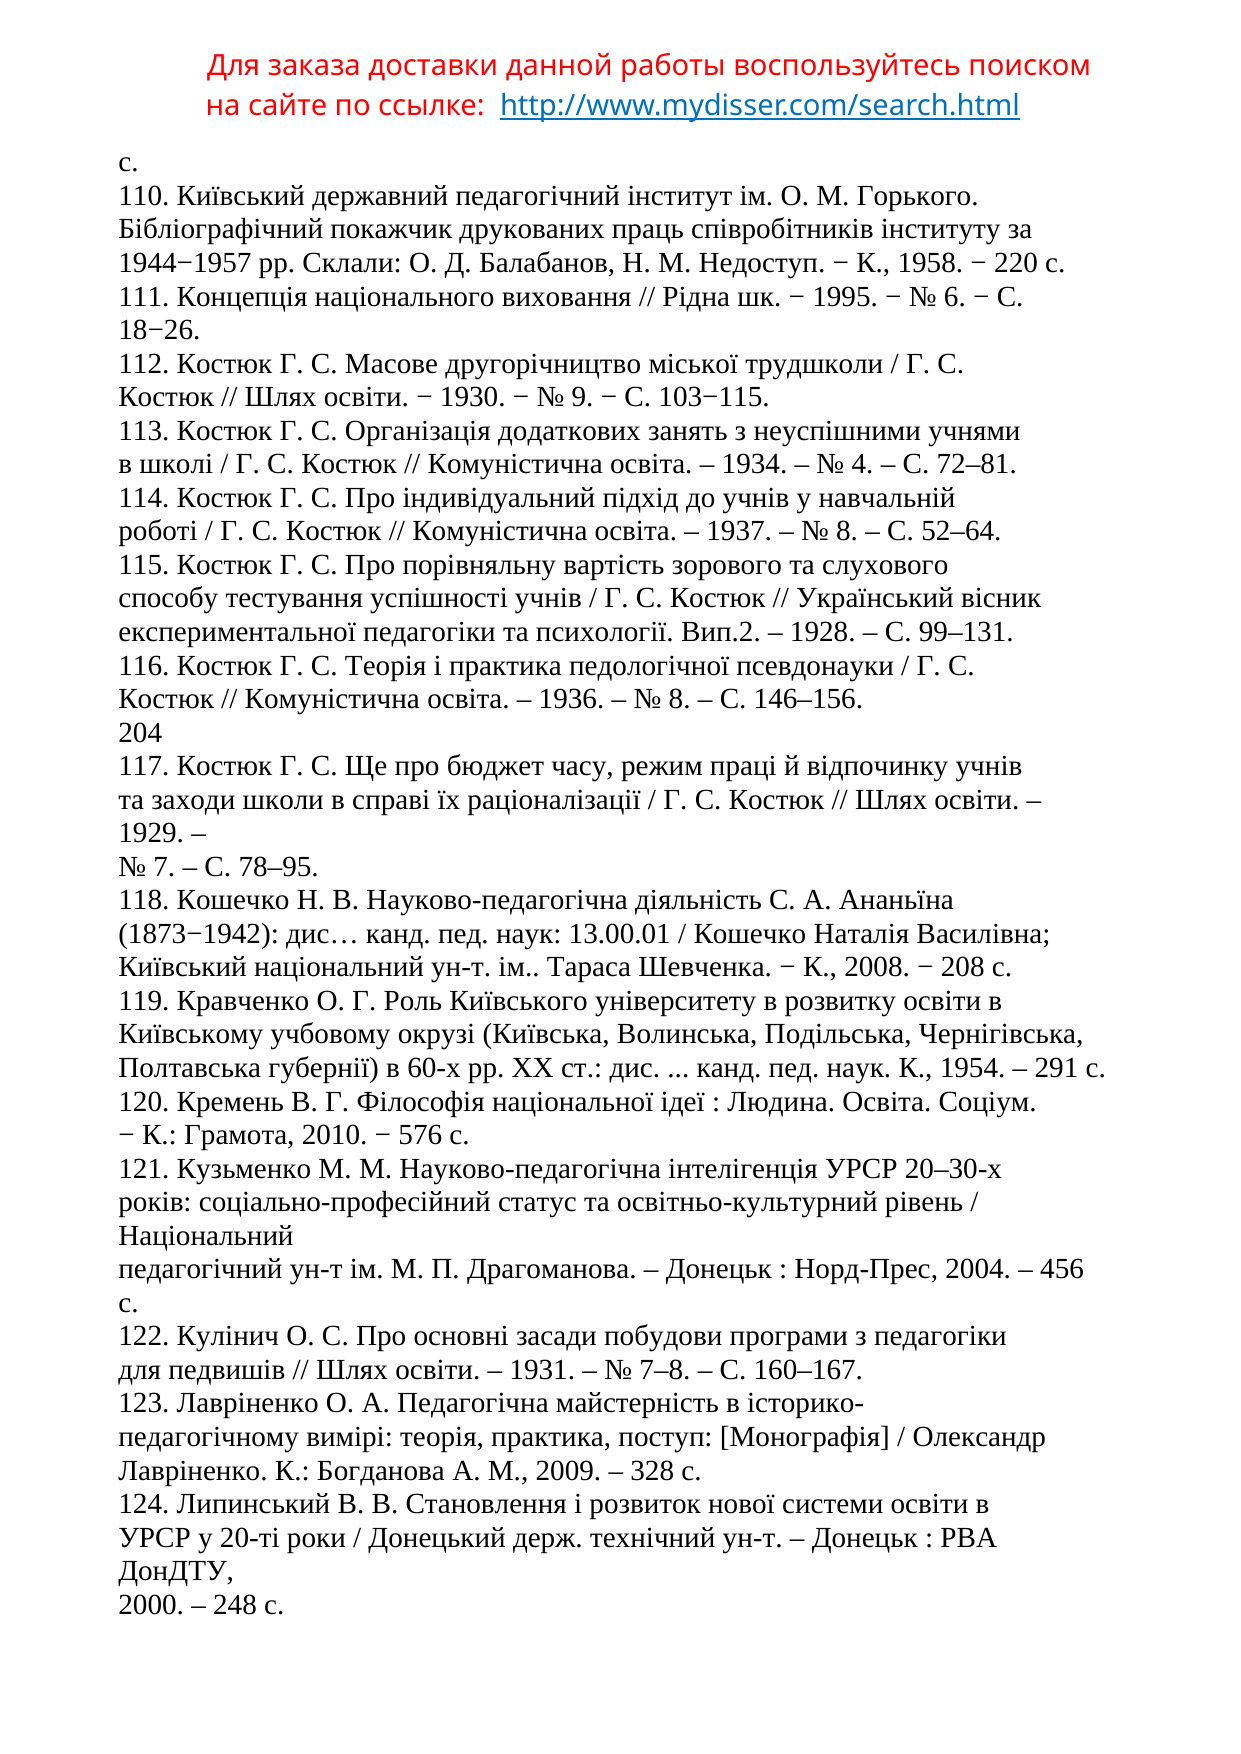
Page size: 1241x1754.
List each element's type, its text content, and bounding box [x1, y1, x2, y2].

text для педвишів // Шлях освіти. – 1931. – № 7–8. – С. 160–167. [118, 1352, 1107, 1386]
text УРСР у 20-ті роки / Донецький держ. технічний ун-т. – Донецьк : РВА ДонДТУ, [118, 1520, 1107, 1587]
text − К.: Грамота, 2010. − 576 с. [118, 1117, 1107, 1151]
text № 7. – С. 78–95. [118, 849, 1107, 882]
text роботі / Г. С. Костюк // Комуністична освіта. – 1937. – № 8. – С. 52–64. [118, 513, 1107, 547]
text 118. Кошечко Н. В. Науково-педагогічна діяльність С. А. Ананьїна [118, 882, 1107, 916]
text 116. Костюк Г. С. Теорія і практика педологічної псевдонауки / Г. С. [118, 648, 1107, 681]
text 115. Костюк Г. С. Про порівняльну вартість зорового та слухового [118, 547, 1107, 581]
text 18−26. [118, 312, 1107, 346]
text педагогічному вимірі: теорія, практика, поступ: [Монографія] / Олександр [118, 1419, 1107, 1453]
text 110. Київський державний педагогічний інститут ім. О. М. Горького. [118, 178, 1107, 212]
text Костюк // Комуністична освіта. – 1936. – № 8. – С. 146–156. [118, 681, 1107, 715]
text 123. Лавріненко О. А. Педагогічна майстерність в історико- [118, 1386, 1107, 1419]
text способу тестування успішності учнів / Г. С. Костюк // Український вісник [118, 581, 1107, 614]
text Полтавська губернії) в 60-х рр. ХХ ст.: дис. ... канд. пед. наук. К., 1954. – 291 с. [118, 1050, 1107, 1084]
text педагогічний ун-т ім. М. П. Драгоманова. – Донецьк : Норд-Прес, 2004. – 456 с. [118, 1251, 1107, 1318]
text 124. Липинський В. В. Становлення і розвиток нової системи освіти в [118, 1486, 1107, 1520]
text 117. Костюк Г. С. Ще про бюджет часу, режим праці й відпочинку учнів [118, 748, 1107, 782]
text Лавріненко. К.: Богданова А. М., 2009. – 328 с. [118, 1453, 1107, 1486]
text 113. Костюк Г. С. Організація додаткових занять з неуспішними учнями [118, 413, 1107, 446]
text 112. Костюк Г. С. Масове другорічництво міської трудшколи / Г. С. [118, 346, 1107, 379]
text Київський національний ун-т. ім.. Тараса Шевченка. − К., 2008. − 208 с. [118, 949, 1107, 983]
text Костюк // Шлях освіти. − 1930. − № 9. − С. 103−115. [118, 379, 1107, 413]
text (1873−1942): дис… канд. пед. наук: 13.00.01 / Кошечко Наталія Василівна; [118, 916, 1107, 949]
text 204 [118, 715, 1107, 748]
text в школі / Г. С. Костюк // Комуністична освіта. – 1934. – № 4. – С. 72–81. [118, 446, 1107, 480]
text 120. Кремень В. Г. Філософія національної ідеї : Людина. Освіта. Соціум. [118, 1084, 1107, 1117]
text Бібліографічний покажчик друкованих праць співробітників інституту за [118, 212, 1107, 245]
text с. [118, 144, 1107, 178]
text та заходи школи в справі їх раціоналізації / Г. С. Костюк // Шлях освіти. – 1929. – [118, 782, 1107, 849]
text 114. Костюк Г. С. Про індивідуальний підхід до учнів у навчальній [118, 480, 1107, 513]
text 122. Кулінич О. С. Про основні засади побудови програми з педагогіки [118, 1318, 1107, 1352]
text років: соціально-професійний статус та освітньо-культурний рівень / Національний [118, 1184, 1107, 1251]
text 119. Кравченко О. Г. Роль Київського університету в розвитку освіти в [118, 983, 1107, 1017]
text 121. Кузьменко М. М. Науково-педагогічна інтелігенція УРСР 20–30-х [118, 1151, 1107, 1184]
text Київському учбовому окрузі (Київська, Волинська, Подільська, Чернігівська, [118, 1017, 1107, 1050]
text 2000. – 248 с. [118, 1587, 1107, 1620]
text 1944−1957 рр. Склали: О. Д. Балабанов, Н. М. Недоступ. − К., 1958. − 220 с. [118, 245, 1107, 279]
text 111. Концепція національного виховання // Рідна шк. − 1995. − № 6. − С. [118, 279, 1107, 312]
text експериментальної педагогіки та психології. Вип.2. – 1928. – С. 99–131. [118, 614, 1107, 648]
